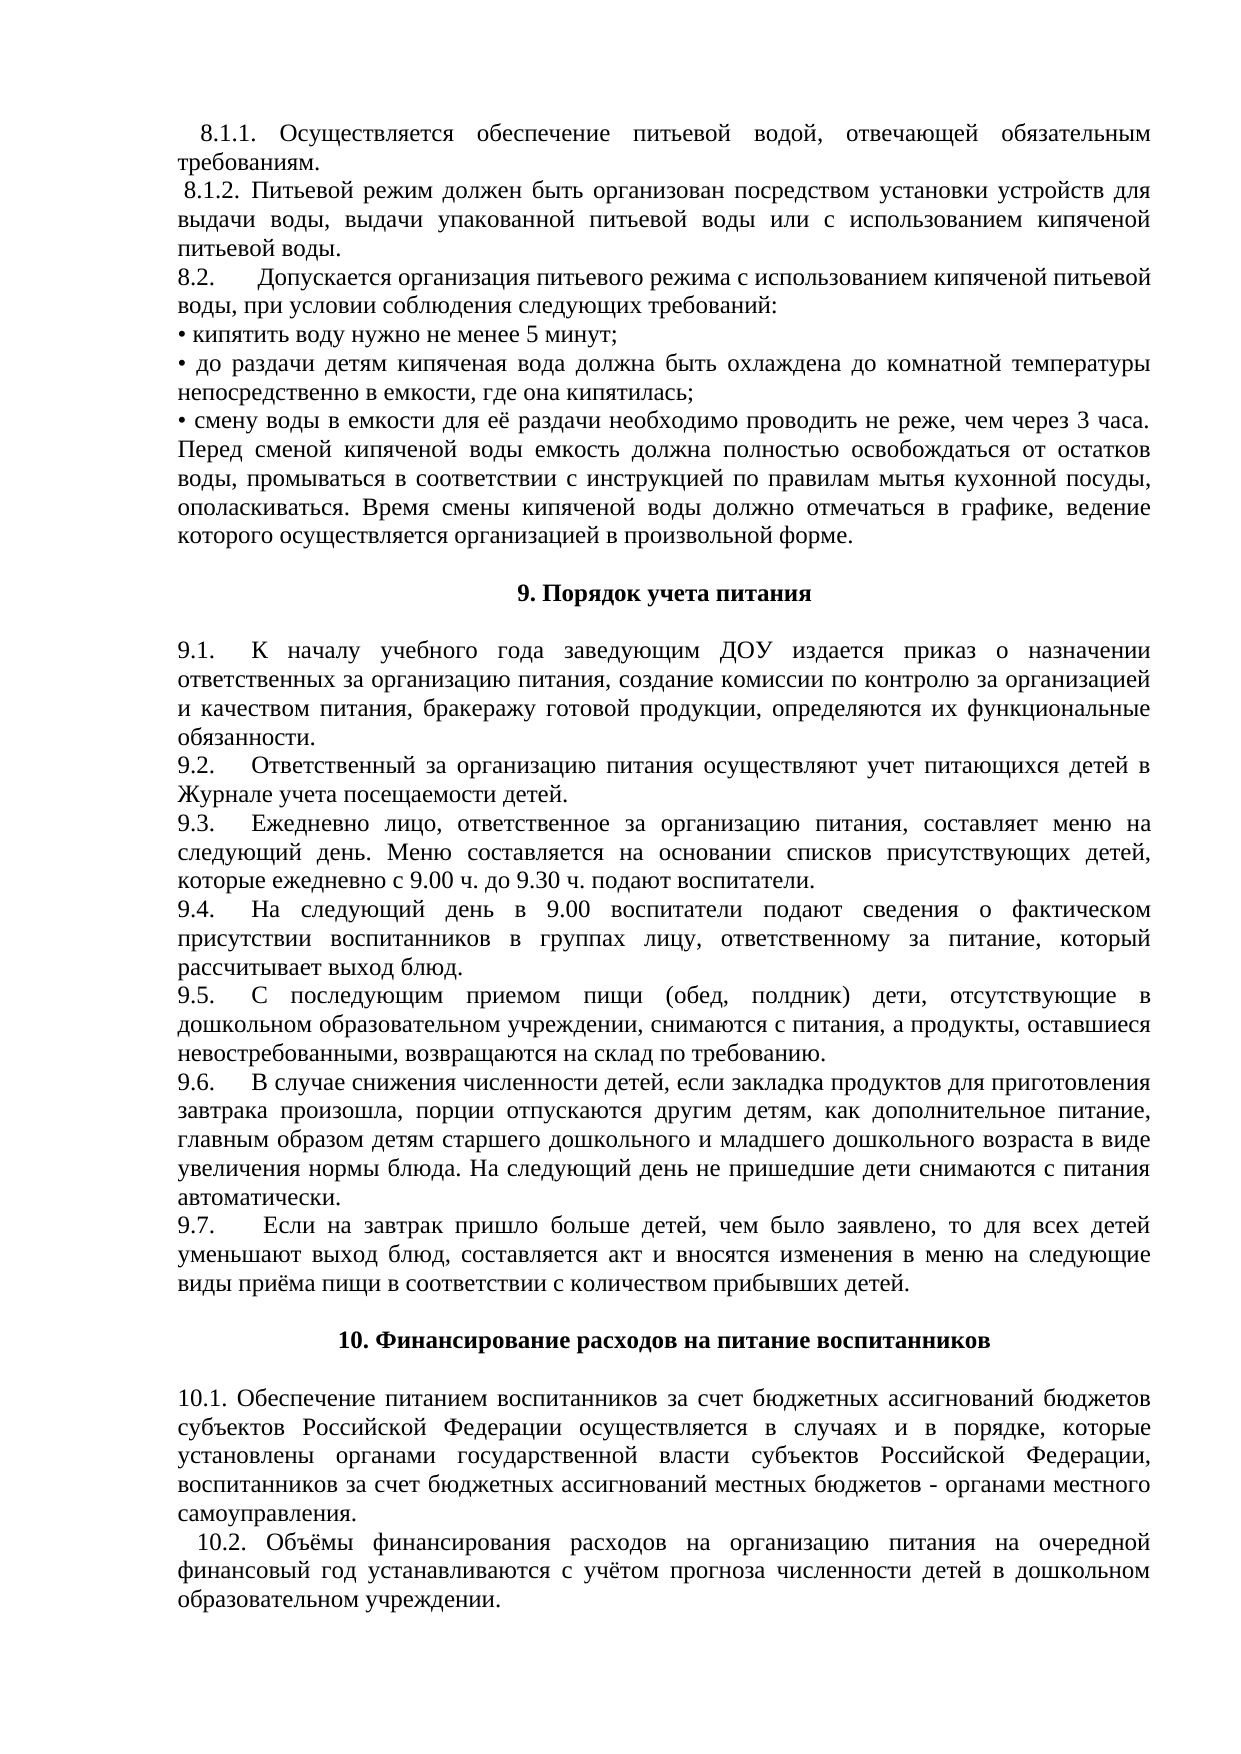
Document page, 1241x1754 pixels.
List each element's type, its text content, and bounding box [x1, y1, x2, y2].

text 9.5. С последующим приемом пищи (обед, полдник) дети, отсутствующие в дошкольном образовательном учреждении, снимаются с питания, а продукты, оставшиеся невостребованными, возвращаются на склад по требованию. [177, 981, 1152, 1067]
text 8.1.1. Осуществляется обеспечение питьевой водой, отвечающей обязательным требованиям. [177, 118, 1152, 176]
text 8.1.2. Питьевой режим должен быть организован посредством установки устройств для выдачи воды, выдачи упакованной питьевой воды или с использованием кипяченой питьевой воды. [177, 176, 1152, 262]
text 9.3. Ежедневно лицо, ответственное за организацию питания, составляет меню на следующий день. Меню составляется на основании списков присутствующих детей, которые ежедневно с 9.00 ч. до 9.30 ч. подают воспитатели. [177, 808, 1152, 894]
text 9.2. Ответственный за организацию питания осуществляют учет питающихся детей в Журнале учета посещаемости детей. [177, 751, 1152, 808]
text • кипятить воду нужно не менее 5 минут; [177, 319, 1152, 348]
text 10.2. Объёмы финансирования расходов на организацию питания на очередной финансовый год устанавливаются с учётом прогноза численности детей в дошкольном образовательном учреждении. [177, 1527, 1152, 1613]
text 9.1. К началу учебного года заведующим ДОУ издается приказ о назначении ответственных за организацию питания, создание комиссии по контролю за организацией и качеством питания, бракеражу готовой продукции, определяются их функциональные обязанности. [177, 636, 1152, 751]
text 9. Порядок учета питания [177, 578, 1152, 607]
text • до раздачи детям кипяченая вода должна быть охлаждена до комнатной температуры непосредственно в емкости, где она кипятилась; [177, 348, 1152, 406]
text 9.7. Если на завтрак пришло больше детей, чем было заявлено, то для всех детей уменьшают выход блюд, составляется акт и вносятся изменения в меню на следующие виды приёма пищи в соответствии с количеством прибывших детей. [177, 1211, 1152, 1297]
text 10. Финансирование расходов на питание воспитанников [177, 1326, 1152, 1354]
text 9.6. В случае снижения численности детей, если закладка продуктов для приготовления завтрака произошла, порции отпускаются другим детям, как дополнительное питание, главным образом детям старшего дошкольного и младшего дошкольного возраста в виде увеличения нормы блюда. На следующий день не пришедшие дети снимаются с питания автоматически. [177, 1067, 1152, 1211]
text 9.4. На следующий день в 9.00 воспитатели подают сведения о фактическом присутствии воспитанников в группах лицу, ответственному за питание, который рассчитывает выход блюд. [177, 894, 1152, 981]
text 8.2. Допускается организация питьевого режима с использованием кипяченой питьевой воды, при условии соблюдения следующих требований: [177, 262, 1152, 319]
text • смену воды в емкости для её раздачи необходимо проводить не реже, чем через 3 часа. Перед сменой кипяченой воды емкость должна полностью освобождаться от остатков воды, промываться в соответствии с инструкцией по правилам мытья кухонной посуды, ополаскиваться. Время смены кипяченой воды должно отмечаться в графике, ведение которого осуществляется организацией в произвольной форме. [177, 406, 1152, 549]
text 10.1. Обеспечение питанием воспитанников за счет бюджетных ассигнований бюджетов субъектов Российской Федерации осуществляется в случаях и в порядке, которые установлены органами государственной власти субъектов Российской Федерации, воспитанников за счет бюджетных ассигнований местных бюджетов - органами местного самоуправления. [177, 1383, 1152, 1527]
